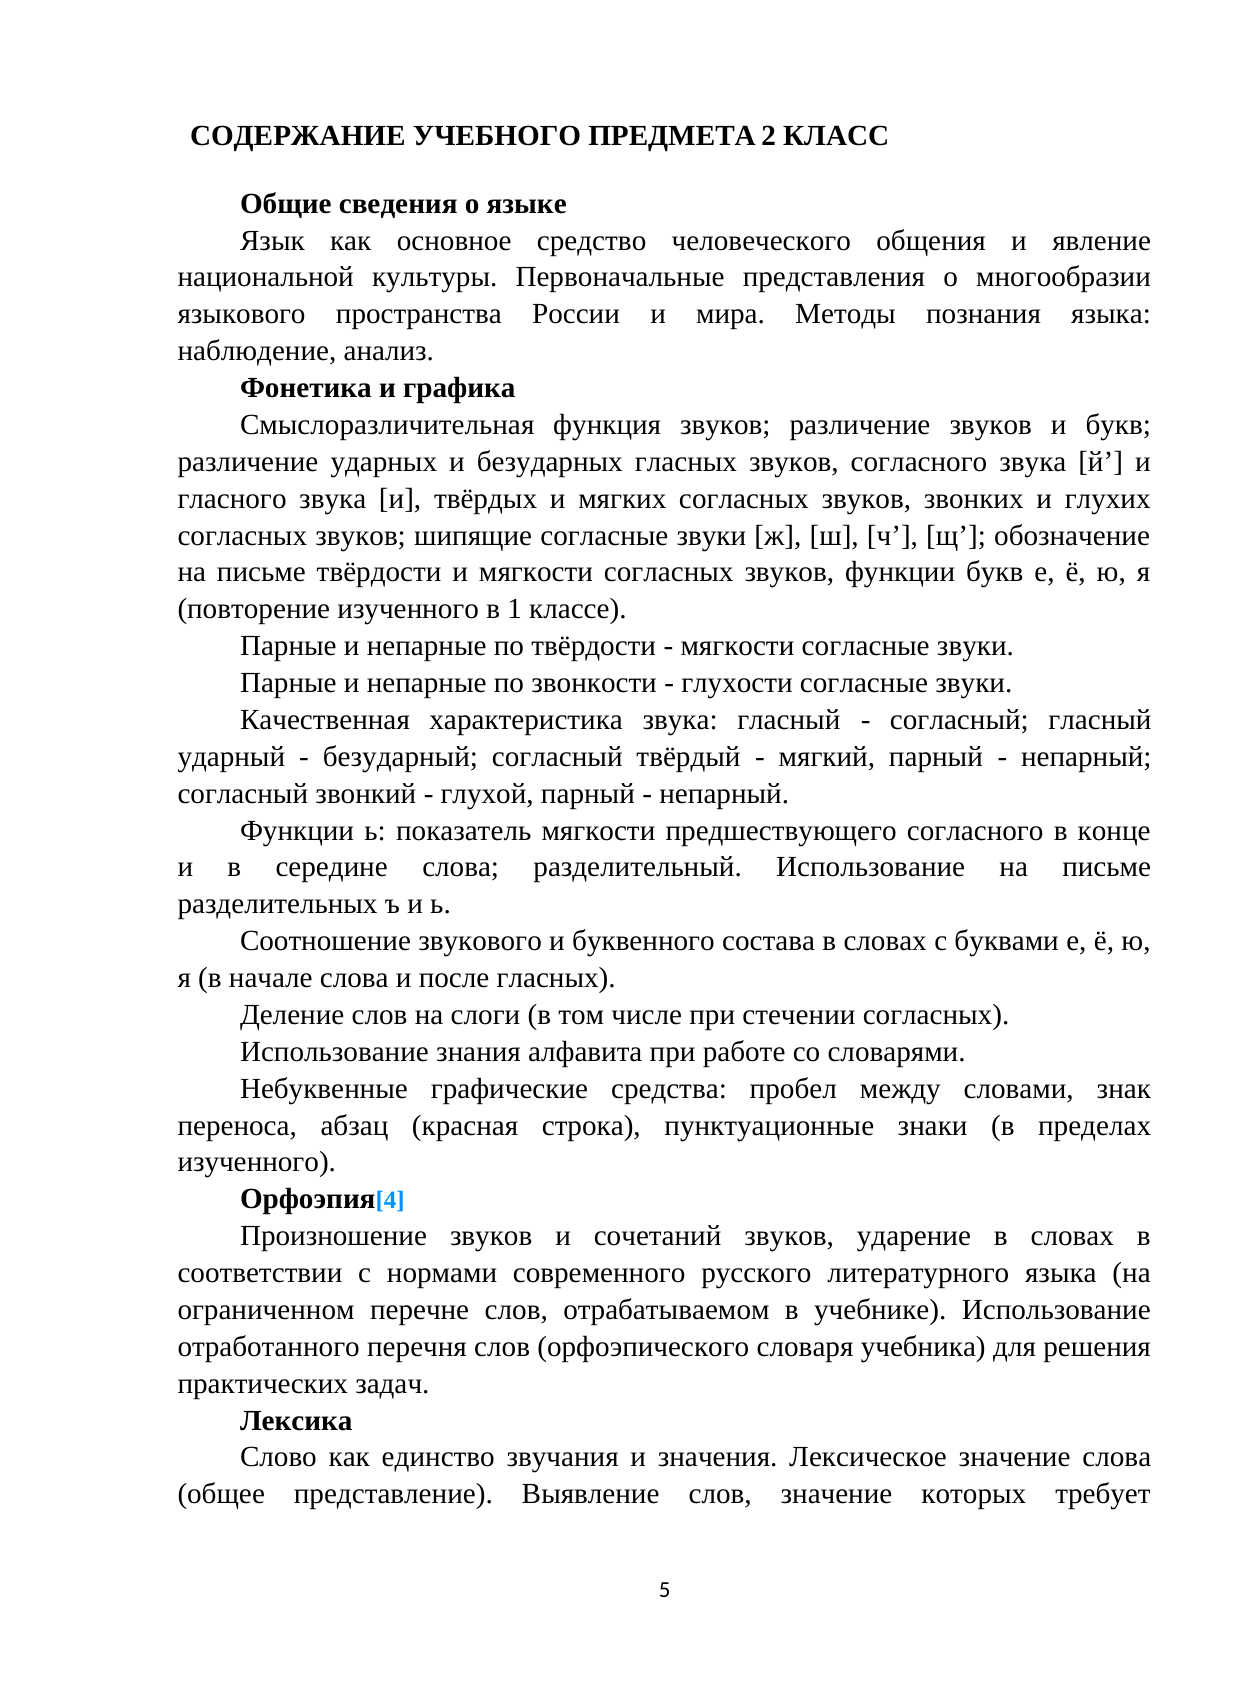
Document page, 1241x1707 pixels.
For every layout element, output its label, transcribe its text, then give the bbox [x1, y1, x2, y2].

text Лексика [177, 1403, 1152, 1436]
text Качественная характеристика звука: гласный ‑ согласный; гласный ударный ‑ безударный; согласный твёрдый ‑ мягкий, парный ‑ непарный; согласный звонкий ‑ глухой, парный ‑ непарный. [177, 702, 1152, 809]
text Смыслоразличительная функция звуков; различение звуков и букв; различение ударных и безударных гласных звуков, согласного звука [й’] и гласного звука [и], твёрдых и мягких согласных звуков, звонких и глухих согласных звуков; шипящие согласные звуки [ж], [ш], [ч’], [щ’]; обозначение на письме твёрдости и мягкости согласных звуков, функции букв е, ё, ю, я (повторение изученного в 1 классе). [177, 407, 1152, 625]
text Орфоэпия[4] [177, 1181, 1152, 1215]
text Парные и непарные по твёрдости ‑ мягкости согласные звуки. [177, 628, 1152, 662]
text СОДЕРЖАНИЕ УЧЕБНОГО ПРЕДМЕТА 2 КЛАСС [190, 118, 1152, 152]
text Функции ь: показатель мягкости предшествующего согласного в конце и в середине слова; разделительный. Использование на письме разделительных ъ и ь. [177, 813, 1152, 920]
text Парные и непарные по звонкости ‑ глухости согласные звуки. [177, 665, 1152, 699]
text Небуквенные графические средства: пробел между словами, знак переноса, абзац (красная строка), пунктуационные знаки (в пределах изученного). [177, 1071, 1152, 1178]
text Фонетика и графика [177, 370, 1152, 404]
text Язык как основное средство человеческого общения и явление национальной культуры. Первоначальные представления о многообразии языкового пространства России и мира. Методы познания языка: наблюдение, анализ. [177, 223, 1152, 367]
text Произношение звуков и сочетаний звуков, ударение в словах в соответствии с нормами современного русского литературного языка (на ограниченном перечне слов, отрабатываемом в учебнике). Использование отработанного перечня слов (орфоэпического словаря учебника) для решения практических задач. [177, 1218, 1152, 1399]
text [177, 1439, 1152, 1510]
text Соотношение звукового и буквенного состава в словах с буквами е, ё, ю, я (в начале слова и после гласных). [177, 923, 1152, 994]
text Использование знания алфавита при работе со словарями. [177, 1034, 1152, 1067]
text Деление слов на слоги (в том числе при стечении согласных). [177, 997, 1152, 1031]
text Общие сведения о языке [177, 186, 1152, 219]
